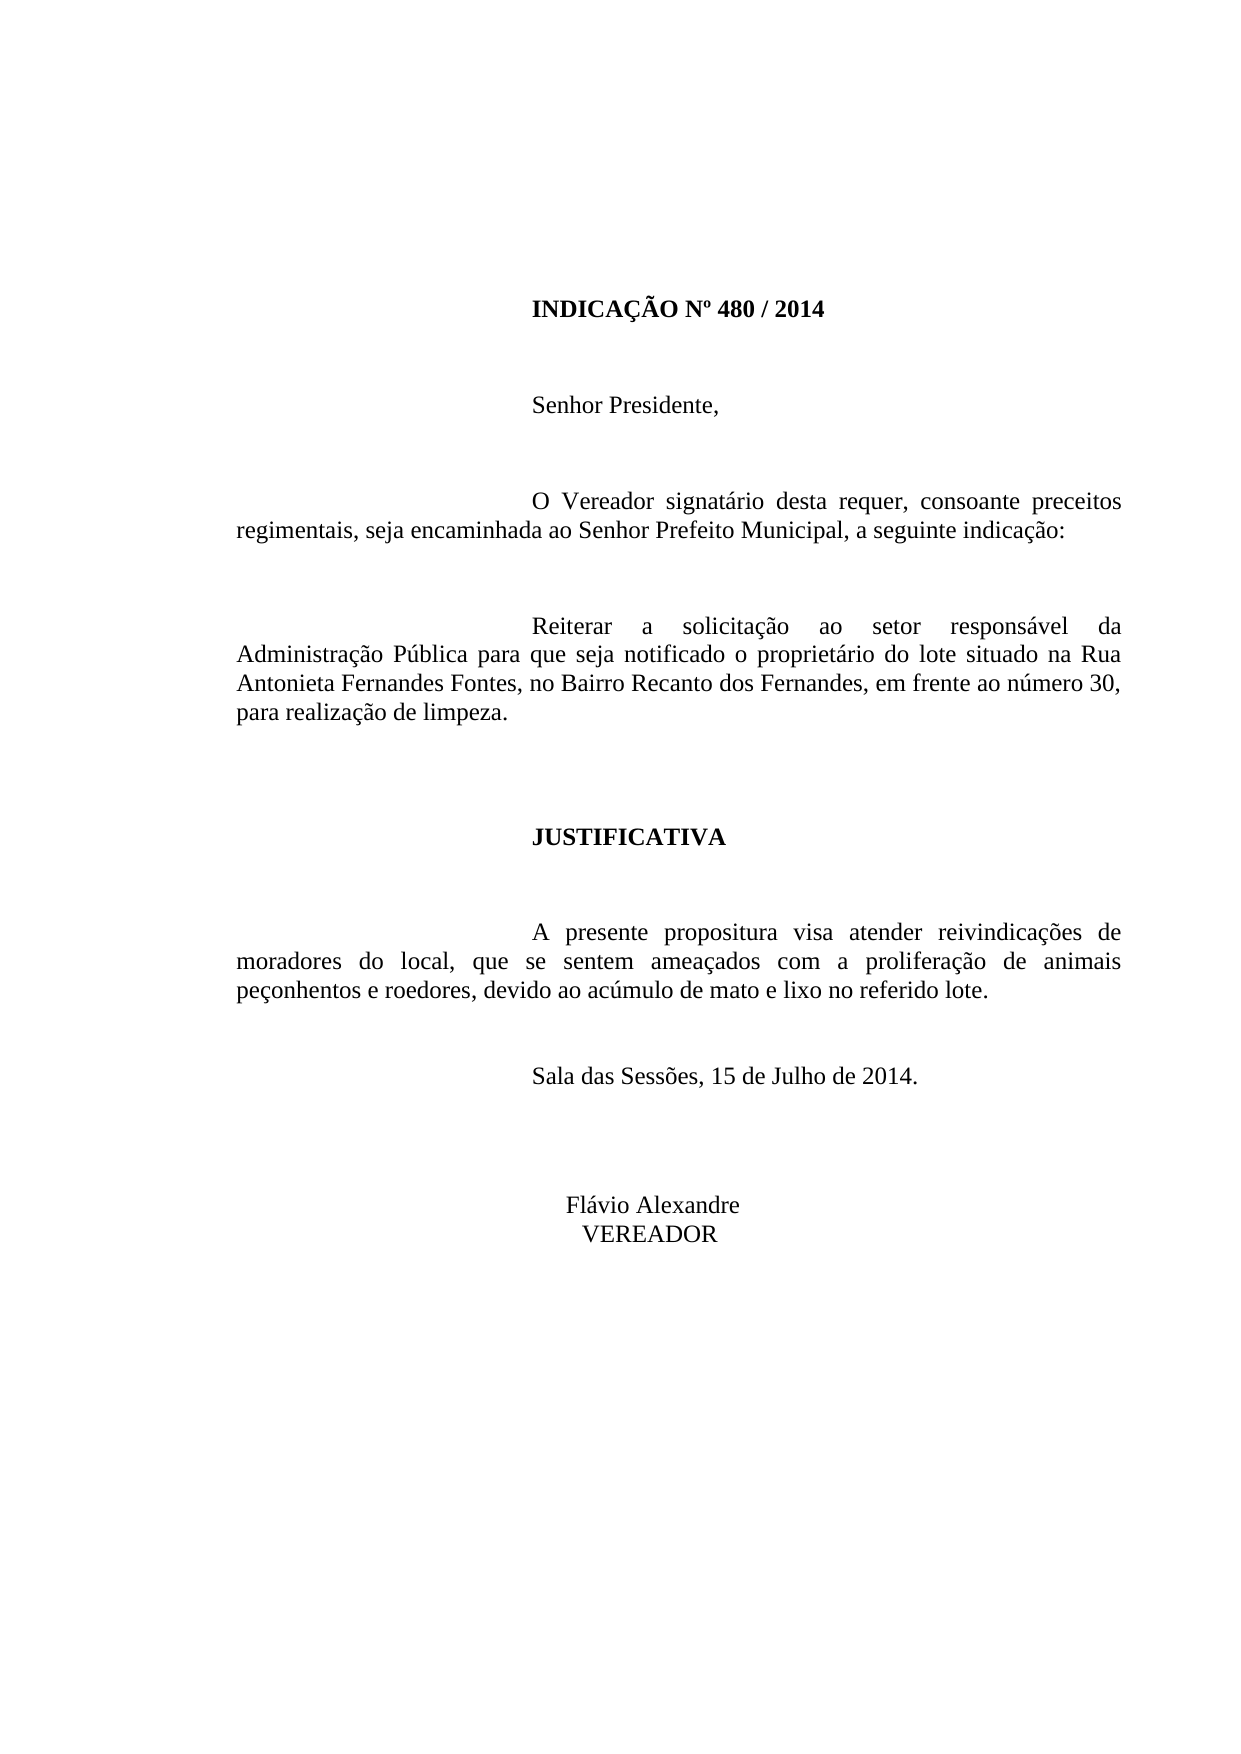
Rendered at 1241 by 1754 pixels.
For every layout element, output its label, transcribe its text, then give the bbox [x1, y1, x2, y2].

text Sala das Sessões, 15 de Julho de 2014. [532, 1061, 1181, 1090]
text Senhor Presidente, [532, 390, 1181, 419]
table_header Flávio Alexandre [111, 1191, 1188, 1219]
text INDICAÇÃO Nº 480 / 2014 [532, 294, 1181, 323]
text JUSTIFICATIVA [236, 822, 1122, 850]
text O Vereador signatário desta requer, consoante preceitos regimentais, seja encaminhada ao Senhor Prefeito Municipal, a seguinte indicação: [236, 486, 1122, 544]
text A presente propositura visa atender reivindicações de moradores do local, que se sentem ameaçados com a proliferação de animais peçonhentos e roedores, devido ao acúmulo de mato e lixo no referido lote. [236, 917, 1122, 1004]
table_cell VEREADOR [111, 1219, 1188, 1248]
text Reiterar a solicitação ao setor responsável da Administração Pública para que seja notificado o proprietário do lote situado na Rua Antonieta Fernandes Fontes, no Bairro Recanto dos Fernandes, em frente ao número 30, para realização de limpeza. [236, 611, 1122, 726]
